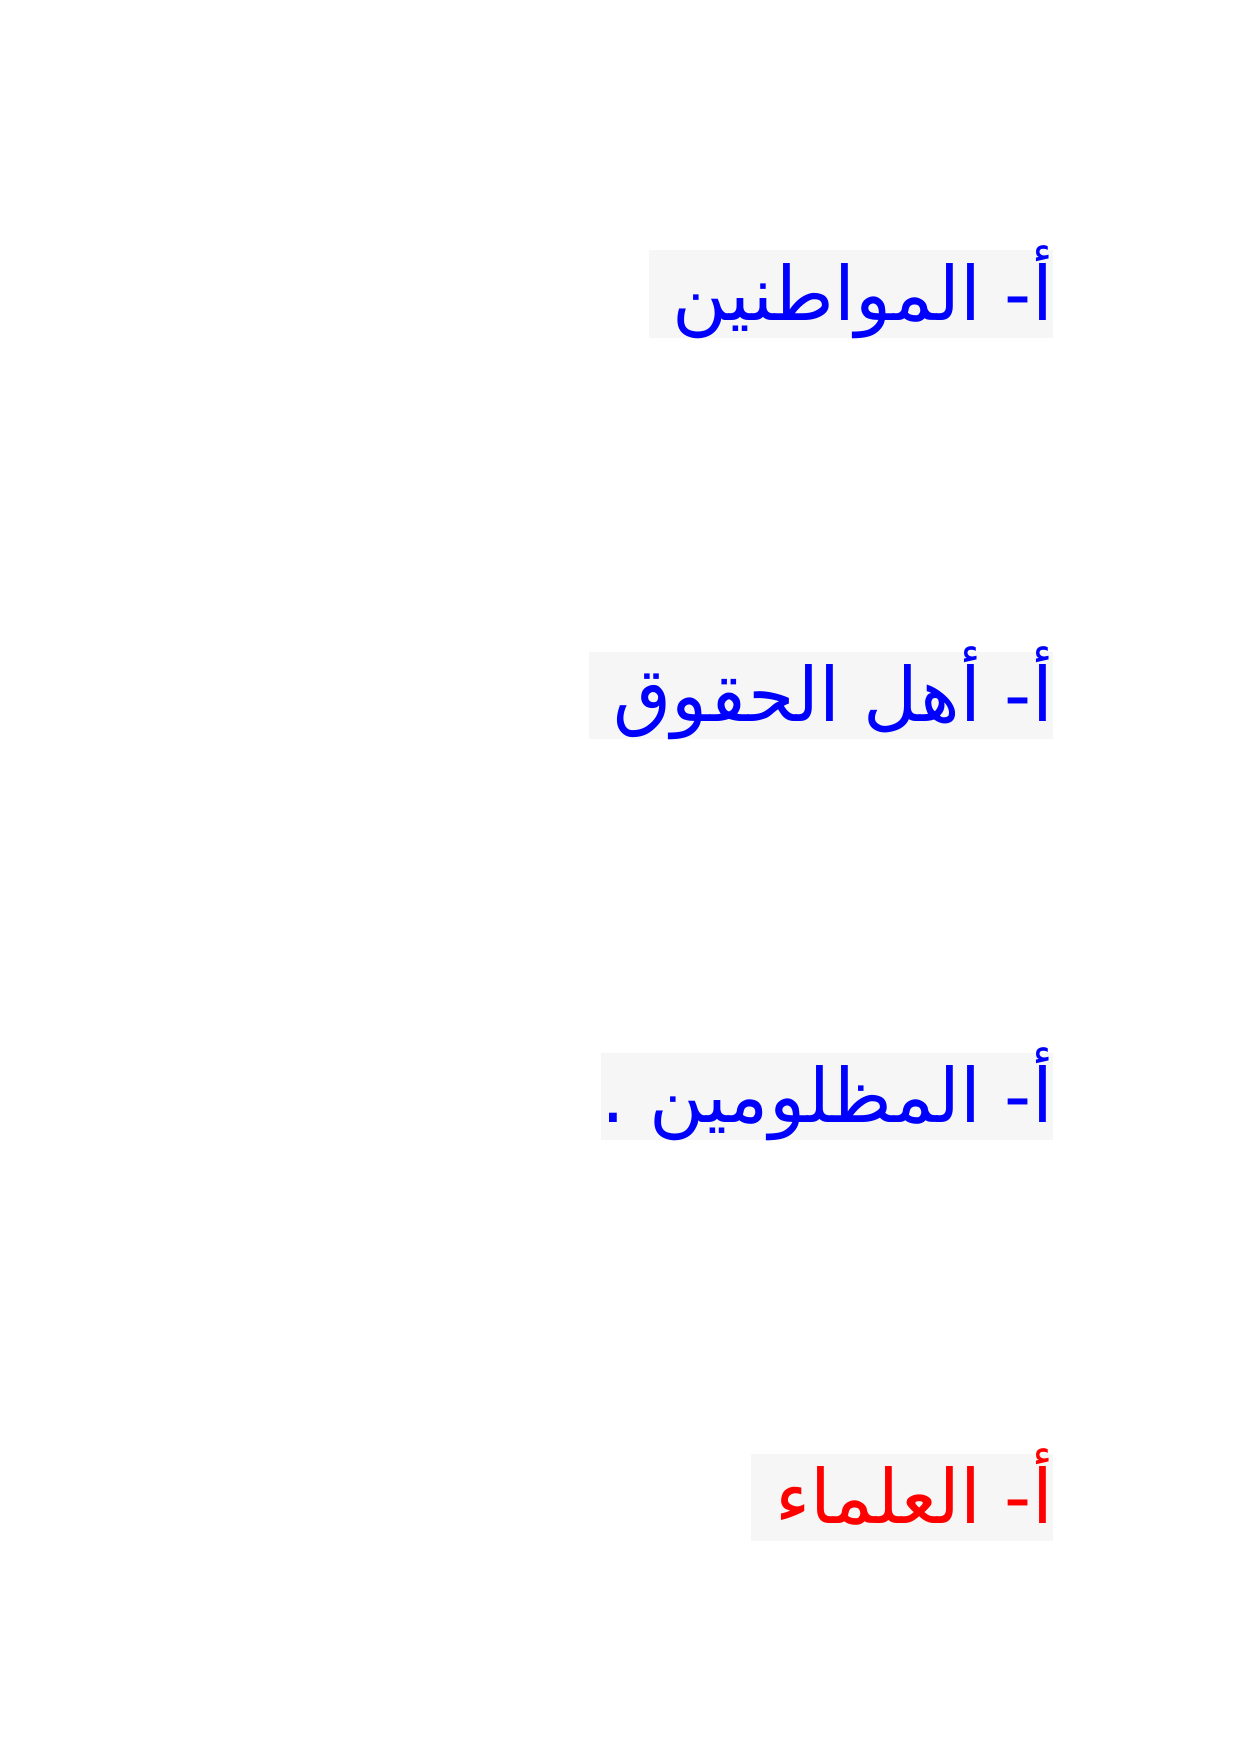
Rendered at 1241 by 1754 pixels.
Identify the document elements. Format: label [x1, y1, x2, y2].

text [187, 150, 1053, 1541]
